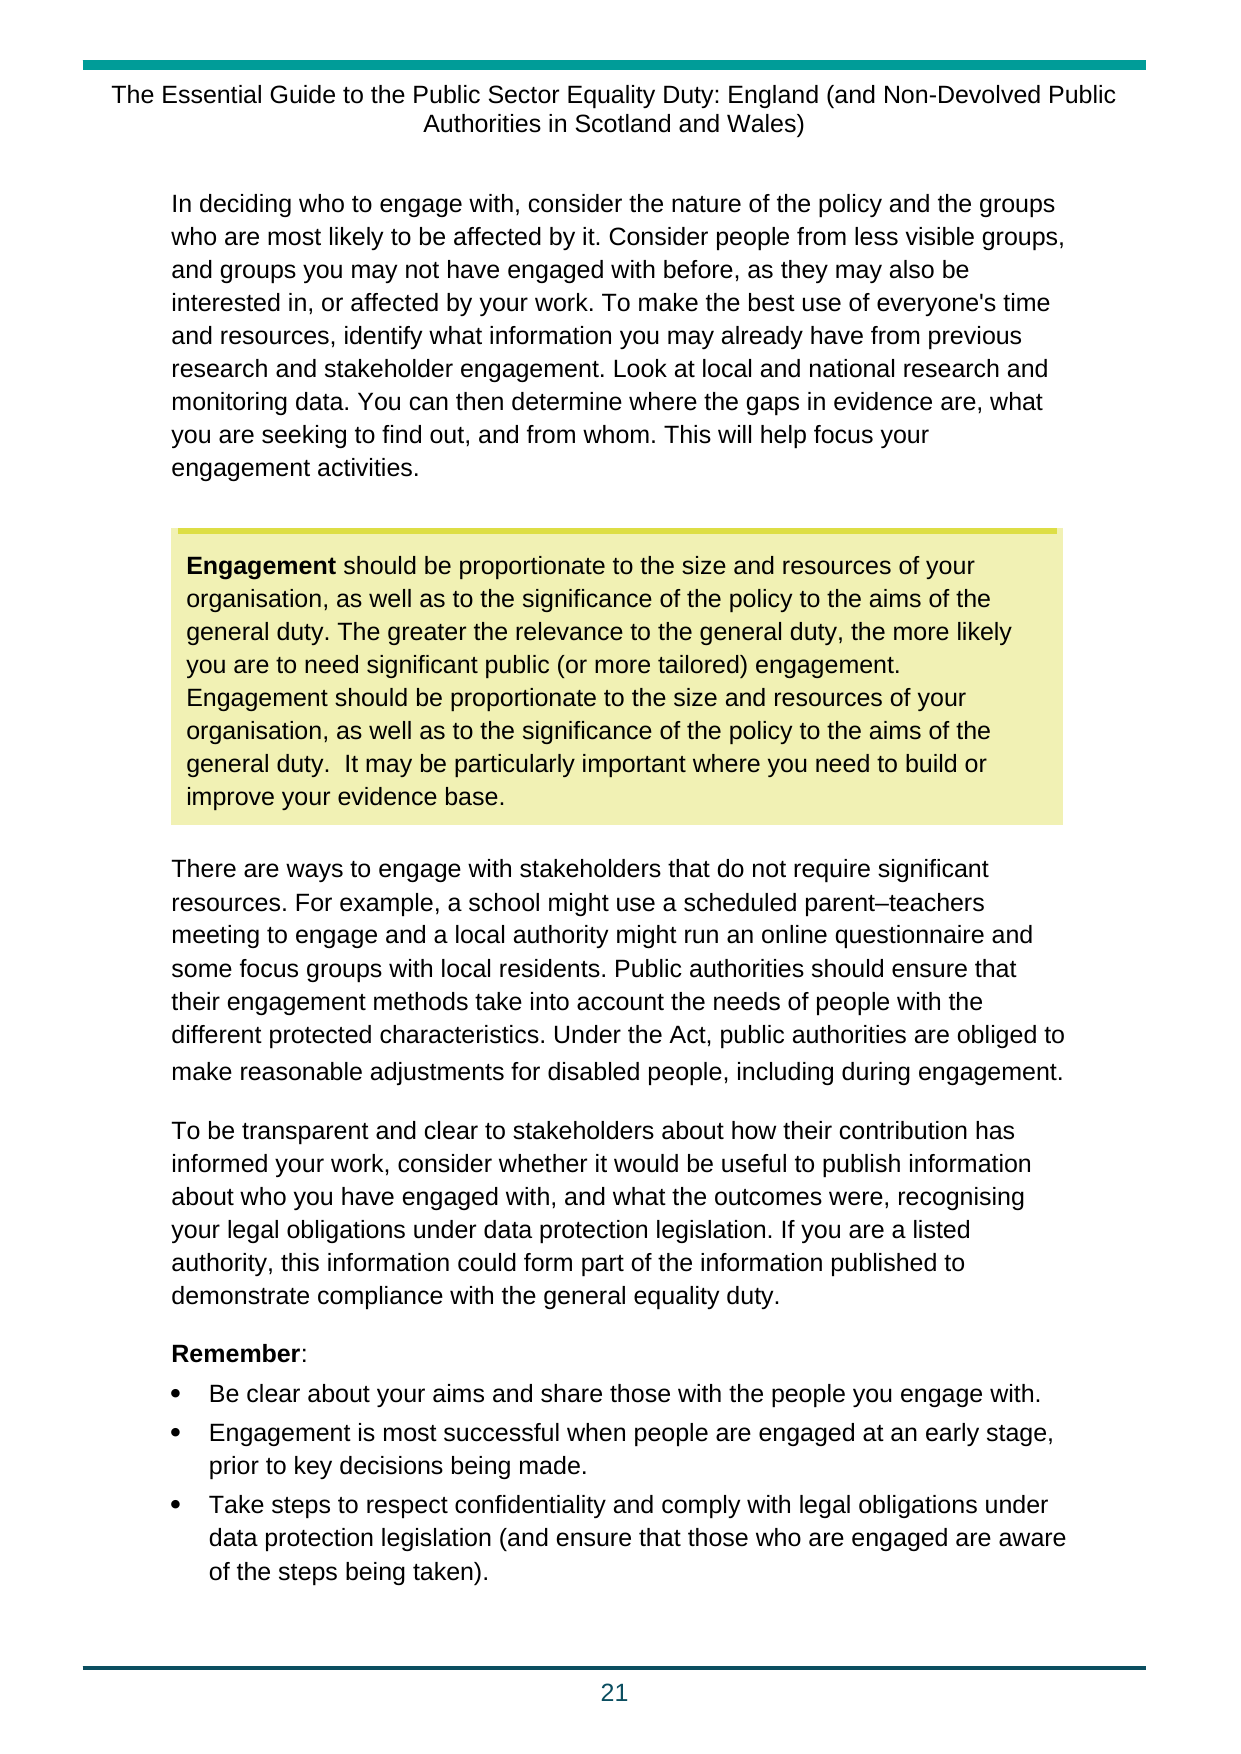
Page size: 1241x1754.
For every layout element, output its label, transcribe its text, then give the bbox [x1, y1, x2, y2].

text In deciding who to engage with, consider the nature of the policy and the groups who are most likely to be affected by it. Consider people from less visible groups, and groups you may not have engaged with before, as they may also be interested in, or affected by your work. To make the best use of everyone's time and resources, identify what information you may already have from previous research and stakeholder engagement. Look at local and national research and monitoring data. You can then determine where the gaps in evidence are, what you are seeking to find out, and from whom. This will help focus your engagement activities. [171, 189, 1069, 482]
list Engagement is most successful when people are engaged at an early stage, prior to key decisions being made. [171, 1418, 1069, 1480]
text Remember: [171, 1339, 1069, 1368]
text There are ways to engage with stakeholders that do not require significant resources. For example, a school might use a scheduled parent–teachers meeting to engage and a local authority might run an online questionnaire and some focus groups with local residents. Public authorities should ensure that their engagement methods take into account the needs of people with the different protected characteristics. Under the Act, public authorities are obliged to make reasonable adjustments for disabled people, including during engagement. [171, 854, 1069, 1086]
list Be clear about your aims and share those with the people you engage with. [171, 1378, 1069, 1407]
list Take steps to respect confidentiality and comply with legal obligations under data protection legislation (and ensure that those who are engaged are aware of the steps being taken). [171, 1490, 1069, 1585]
text Engagement should be proportionate to the size and resources of your organisation, as well as to the significance of the policy to the aims of the general duty. The greater the relevance to the general duty, the more likely you are to need significant public (or more tailored) engagement. Engagement should be proportionate to the size and resources of your organisation, as well as to the significance of the policy to the aims of the general duty. It may be particularly important where you need to build or improve your evidence base. [178, 534, 1057, 813]
text To be transparent and clear to stakeholders about how their contribution has informed your work, consider whether it would be useful to publish information about who you have engaged with, and what the outcomes were, recognising your legal obligations under data protection legislation. If you are a listed authority, this information could form part of the information published to demonstrate compliance with the general equality duty. [171, 1116, 1069, 1310]
